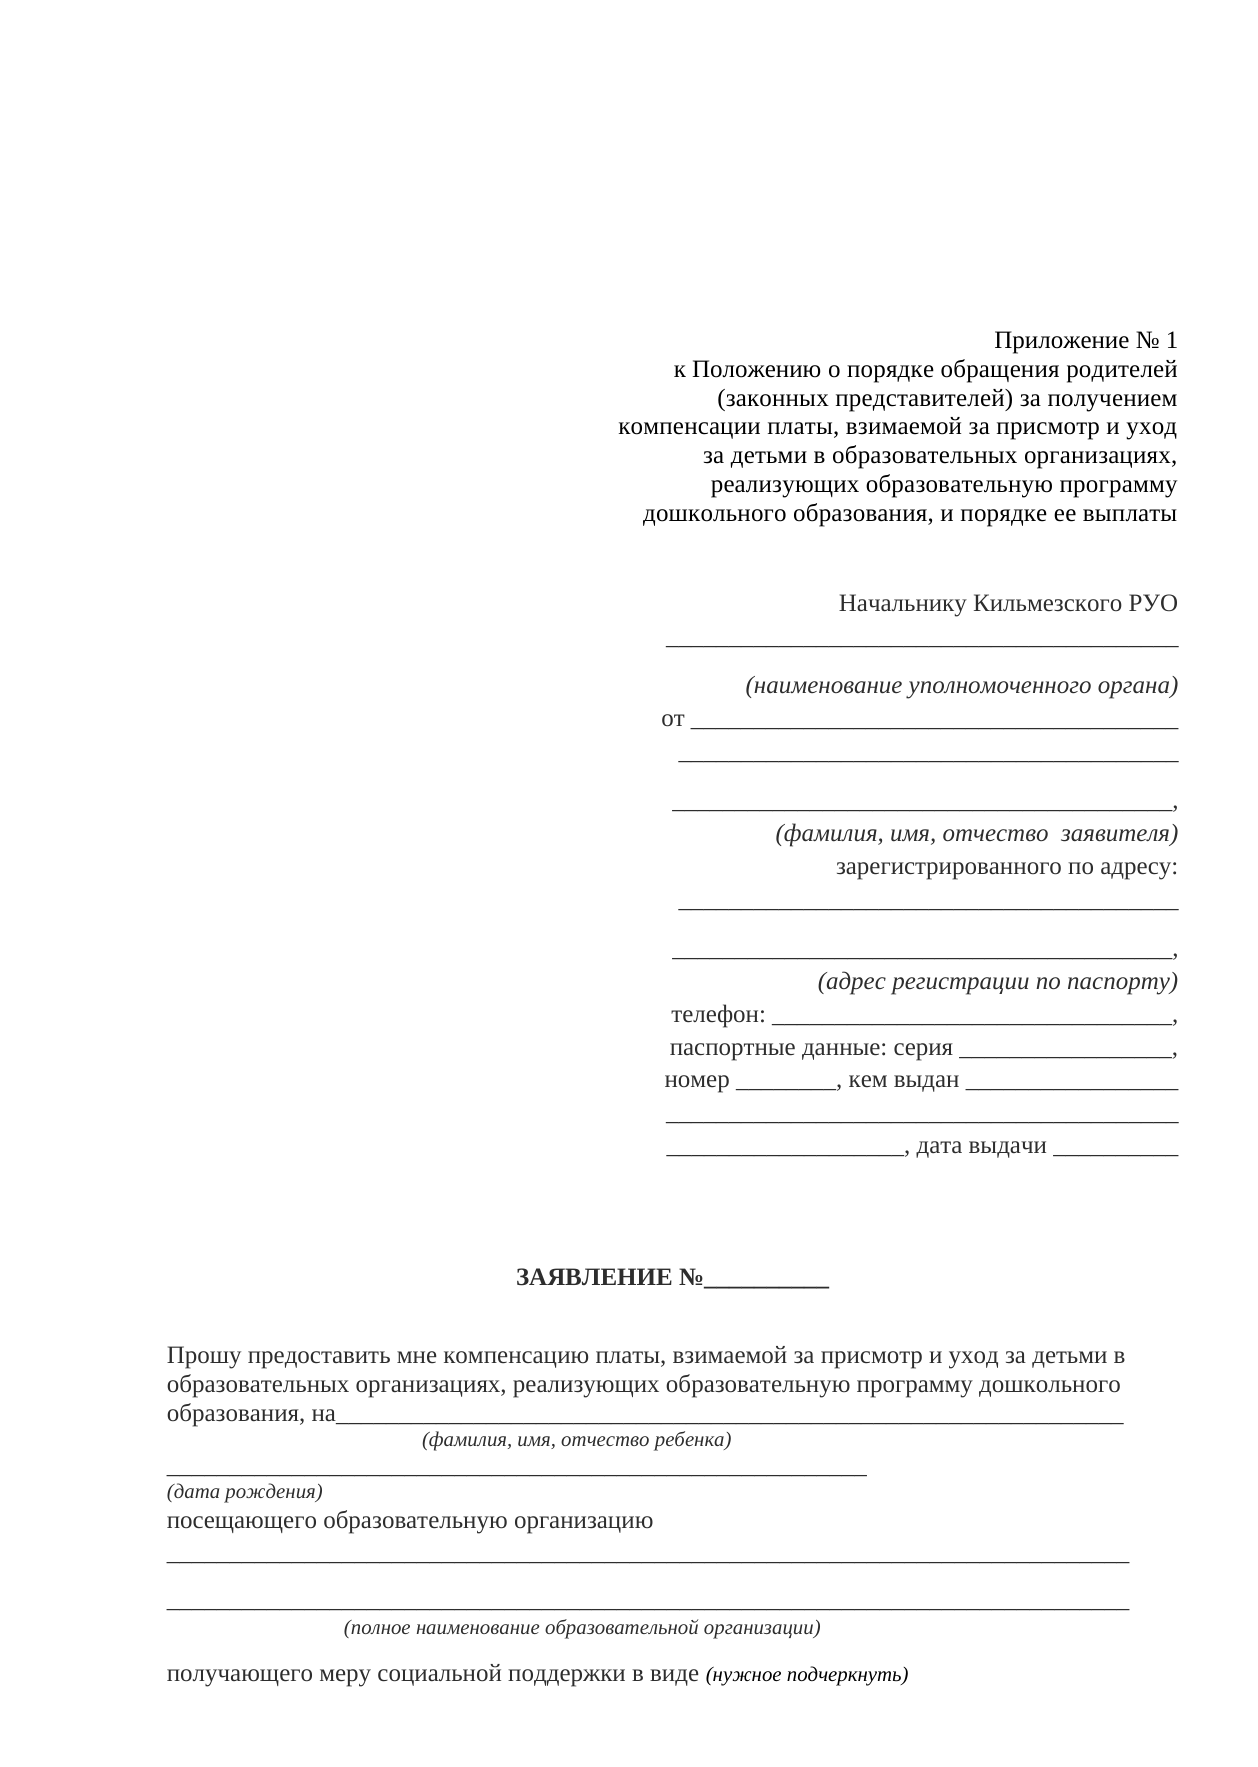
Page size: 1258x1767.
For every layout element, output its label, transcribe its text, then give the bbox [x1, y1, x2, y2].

text (фамилия, имя, отчество ребенка) ________________________________________________________ [167, 1426, 1178, 1479]
text Приложение № 1 [535, 325, 1178, 354]
text ЗАЯВЛЕНИЕ №__________ [167, 1258, 1178, 1323]
text получающего меру социальной поддержки в виде (нужное подчеркнуть) [167, 1658, 1178, 1686]
text к Положению о порядке обращения родителей (законных представителей) за получением компенсации платы, взимаемой за присмотр и уход за детьми в образовательных организациях, реализующих образовательную программу дошкольного образования, и порядке ее выплаты [609, 354, 1178, 526]
text (дата рождения) посещающего образовательную организацию _____________________________________________________________________________ [167, 1479, 1178, 1565]
text _____________________________________________________________________________ (полное наименование образовательной организации) [167, 1584, 1178, 1639]
text ________________________________________, (фамилия, имя, отчество заявителя) зарегистрированного по адресу: ________________________________________ [167, 781, 1178, 913]
text ________________________________________, (адрес регистрации по паспорту) телефон: ________________________________, паспортные данные: серия _________________, номер ________, кем выдан _________________ _________________________________________ ___________________, дата выдачи __________ [167, 929, 1178, 1159]
text (наименование уполномоченного органа) от _______________________________________ ________________________________________ [167, 666, 1178, 765]
text Начальнику Кильмезского РУО _________________________________________ [167, 584, 1178, 649]
text Прошу предоставить мне компенсацию платы, взимаемой за присмотр и уход за детьми в образовательных организациях, реализующих образовательную программу дошкольного образования, на_______________________________________________________________ [167, 1340, 1178, 1426]
